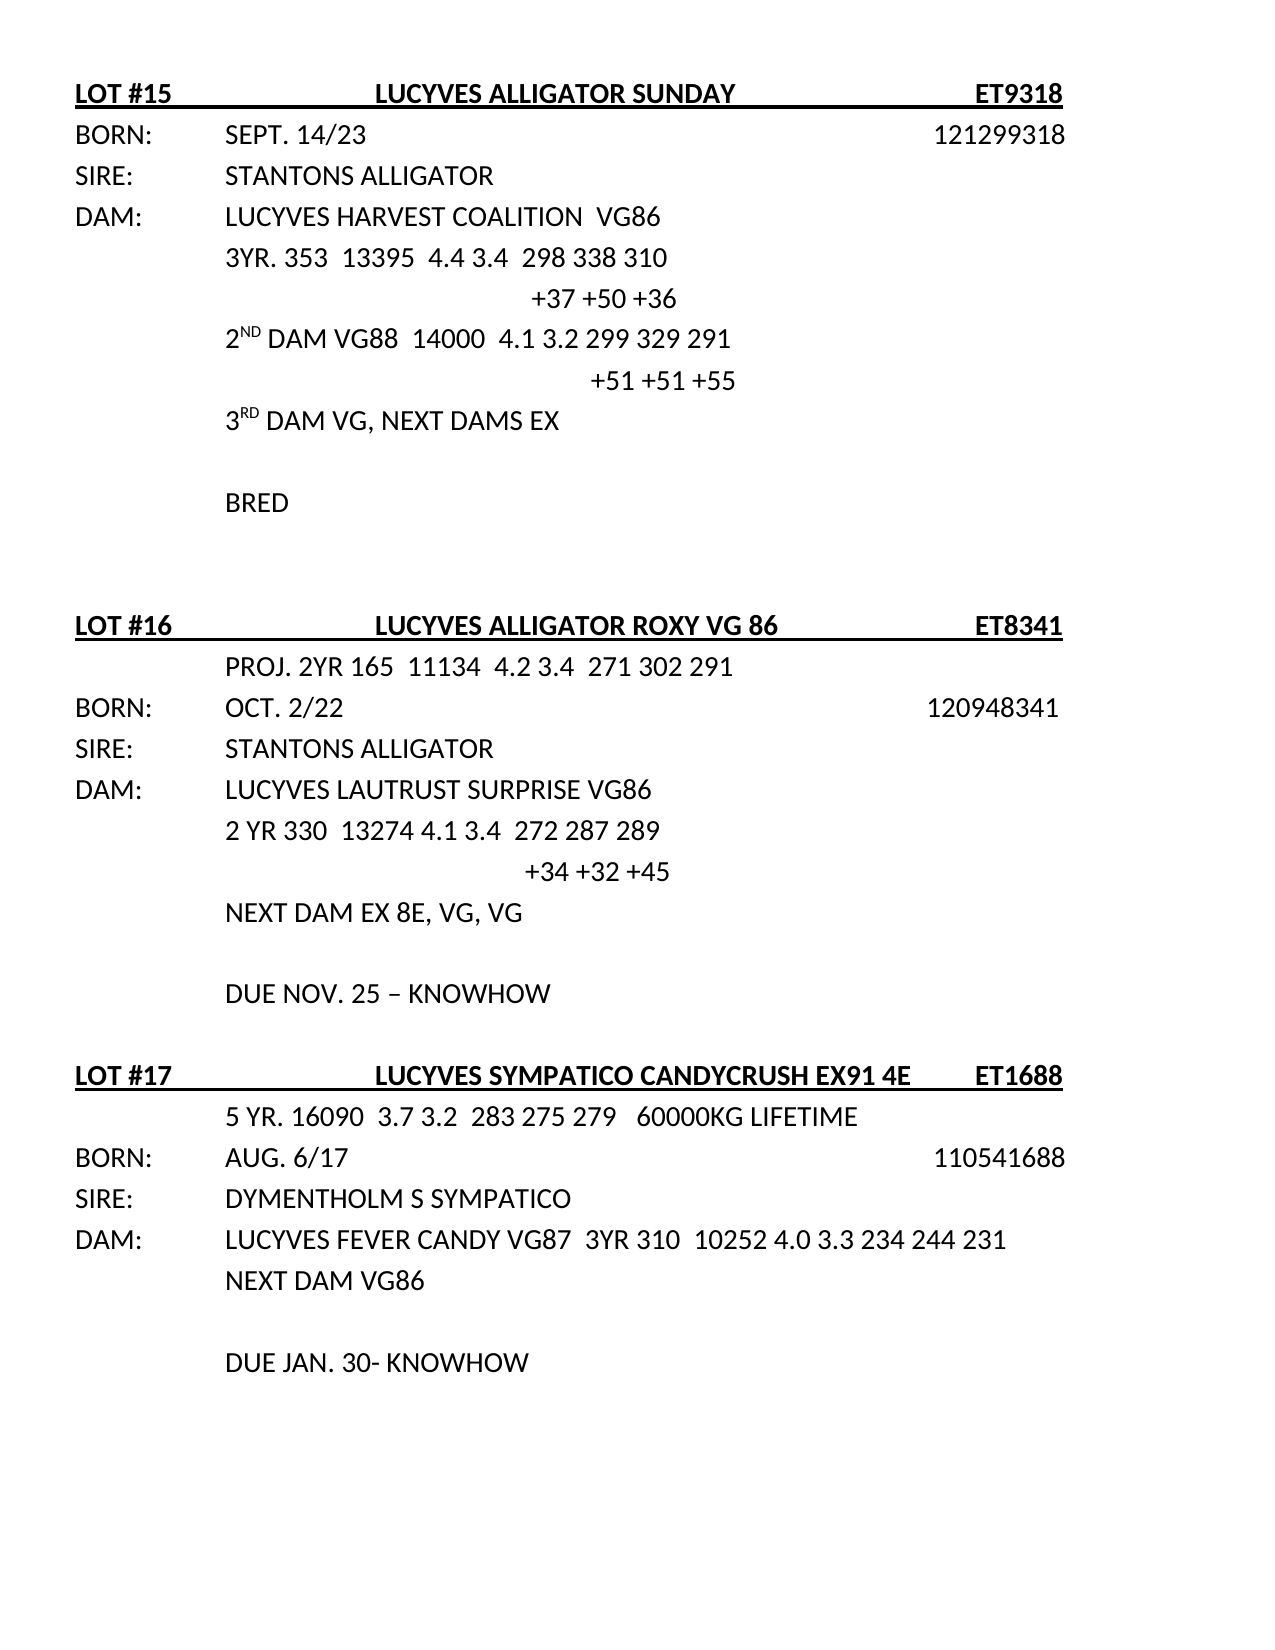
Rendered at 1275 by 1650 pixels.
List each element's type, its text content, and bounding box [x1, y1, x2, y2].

text +51 +51 +55 [75, 362, 1200, 397]
text 3YR. 353 13395 4.4 3.4 298 338 310 [75, 239, 1200, 274]
text DUE NOV. 25 – KNOWHOW [75, 976, 1200, 1011]
text DAM: LUCYVES FEVER CANDY VG87 3YR 310 10252 4.0 3.3 234 244 231 [75, 1221, 1200, 1257]
text LOT #16 LUCYVES ALLIGATOR ROXY VG 86 ET8341 [75, 607, 1200, 643]
text +37 +50 +36 [75, 280, 1200, 315]
text NEXT DAM EX 8E, VG, VG [75, 894, 1200, 929]
text LOT #17 LUCYVES SYMPATICO CANDYCRUSH EX91 4E ET1688 [75, 1057, 1200, 1093]
text BORN: OCT. 2/22 120948341 [75, 689, 1200, 725]
text DAM: LUCYVES LAUTRUST SURPRISE VG86 [75, 771, 1200, 807]
text SIRE: STANTONS ALLIGATOR [75, 730, 1200, 766]
text 2 YR 330 13274 4.1 3.4 272 287 289 [75, 812, 1200, 847]
text SIRE: DYMENTHOLM S SYMPATICO [75, 1180, 1200, 1216]
text LOT #15 LUCYVES ALLIGATOR SUNDAY ET9318 [75, 75, 1200, 111]
text 5 YR. 16090 3.7 3.2 283 275 279 60000KG LIFETIME [75, 1098, 1200, 1134]
text DAM: LUCYVES HARVEST COALITION VG86 [75, 198, 1200, 233]
text 3RD DAM VG, NEXT DAMS EX [75, 402, 1200, 438]
text BRED [75, 484, 1200, 520]
text BORN: AUG. 6/17 110541688 [75, 1139, 1200, 1175]
text +34 +32 +45 [75, 853, 1200, 888]
text DUE JAN. 30- KNOWHOW [75, 1344, 1200, 1380]
text 2ND DAM VG88 14000 4.1 3.2 299 329 291 [75, 321, 1200, 356]
text BORN: SEPT. 14/23 121299318 [75, 116, 1200, 152]
text PROJ. 2YR 165 11134 4.2 3.4 271 302 291 [75, 648, 1200, 684]
text SIRE: STANTONS ALLIGATOR [75, 157, 1200, 192]
text NEXT DAM VG86 [75, 1262, 1200, 1298]
